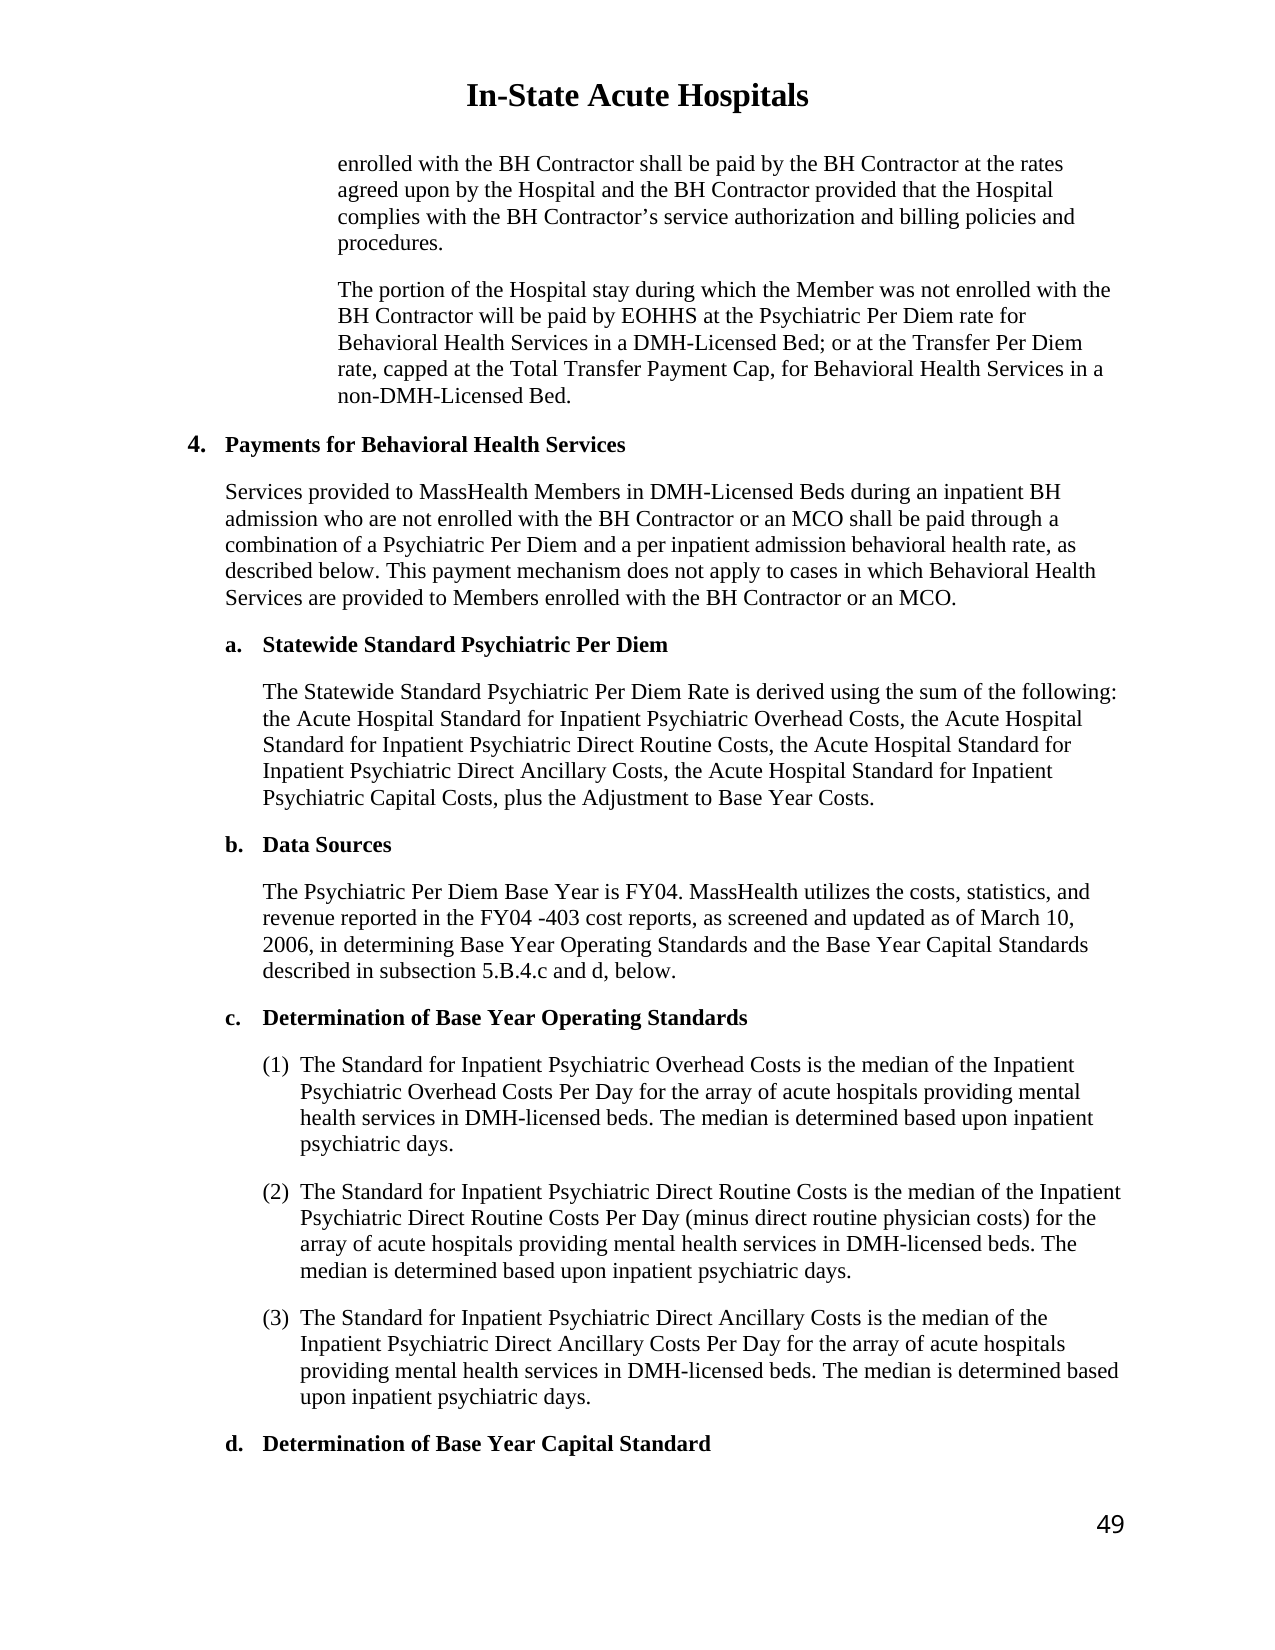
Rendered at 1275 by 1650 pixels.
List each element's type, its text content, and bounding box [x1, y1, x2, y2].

list Determination of Base Year Operating Standards [225, 1004, 1125, 1031]
list The Standard for Inpatient Psychiatric Direct Routine Costs is the median of the Inpatient Psychiatric Direct Routine Costs Per Day (minus direct routine physician costs) for the array of acute hospitals providing mental health services in DMH-licensed beds. The median is determined based upon inpatient psychiatric days. [262, 1178, 1125, 1283]
text Services provided to MassHealth Members in DMH-Licensed Beds during an inpatient BH admission who are not enrolled with the BH Contractor or an MCO shall be paid through a combination of a Psychiatric Per Diem and a per inpatient admission behavioral health rate, as described below. This payment mechanism does not apply to cases in which Behavioral Health Services are provided to Members enrolled with the BH Contractor or an MCO. [225, 478, 1125, 610]
text The Statewide Standard Psychiatric Per Diem Rate is derived using the sum of the following: the Acute Hospital Standard for Inpatient Psychiatric Overhead Costs, the Acute Hospital Standard for Inpatient Psychiatric Direct Routine Costs, the Acute Hospital Standard for Inpatient Psychiatric Direct Ancillary Costs, the Acute Hospital Standard for Inpatient Psychiatric Capital Costs, plus the Adjustment to Base Year Costs. [262, 678, 1125, 810]
list The Standard for Inpatient Psychiatric Overhead Costs is the median of the Inpatient Psychiatric Overhead Costs Per Day for the array of acute hospitals providing mental health services in DMH-licensed beds. The median is determined based upon inpatient psychiatric days. [262, 1051, 1125, 1157]
list Payments for Behavioral Health Services [187, 429, 1125, 458]
text The portion of the Hospital stay during which the Member was not enrolled with the BH Contractor will be paid by EOHHS at the Psychiatric Per Diem rate for Behavioral Health Services in a DMH-Licensed Bed; or at the Transfer Per Diem rate, capped at the Total Transfer Payment Cap, for Behavioral Health Services in a non-DMH-Licensed Bed. [337, 276, 1125, 408]
list Determination of Base Year Capital Standard [225, 1430, 1125, 1457]
list Statewide Standard Psychiatric Per Diem [225, 631, 1125, 657]
list Data Sources [225, 831, 1125, 857]
text The Psychiatric Per Diem Base Year is FY04. MassHealth utilizes the costs, statistics, and revenue reported in the FY04 -403 cost reports, as screened and updated as of March 10, 2006, in determining Base Year Operating Standards and the Base Year Capital Standards described in subsection 5.B.4.c and d, below. [262, 878, 1125, 983]
list The Standard for Inpatient Psychiatric Direct Ancillary Costs is the median of the Inpatient Psychiatric Direct Ancillary Costs Per Day for the array of acute hospitals providing mental health services in DMH-licensed beds. The median is determined based upon inpatient psychiatric days. [262, 1304, 1125, 1409]
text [337, 150, 1125, 255]
